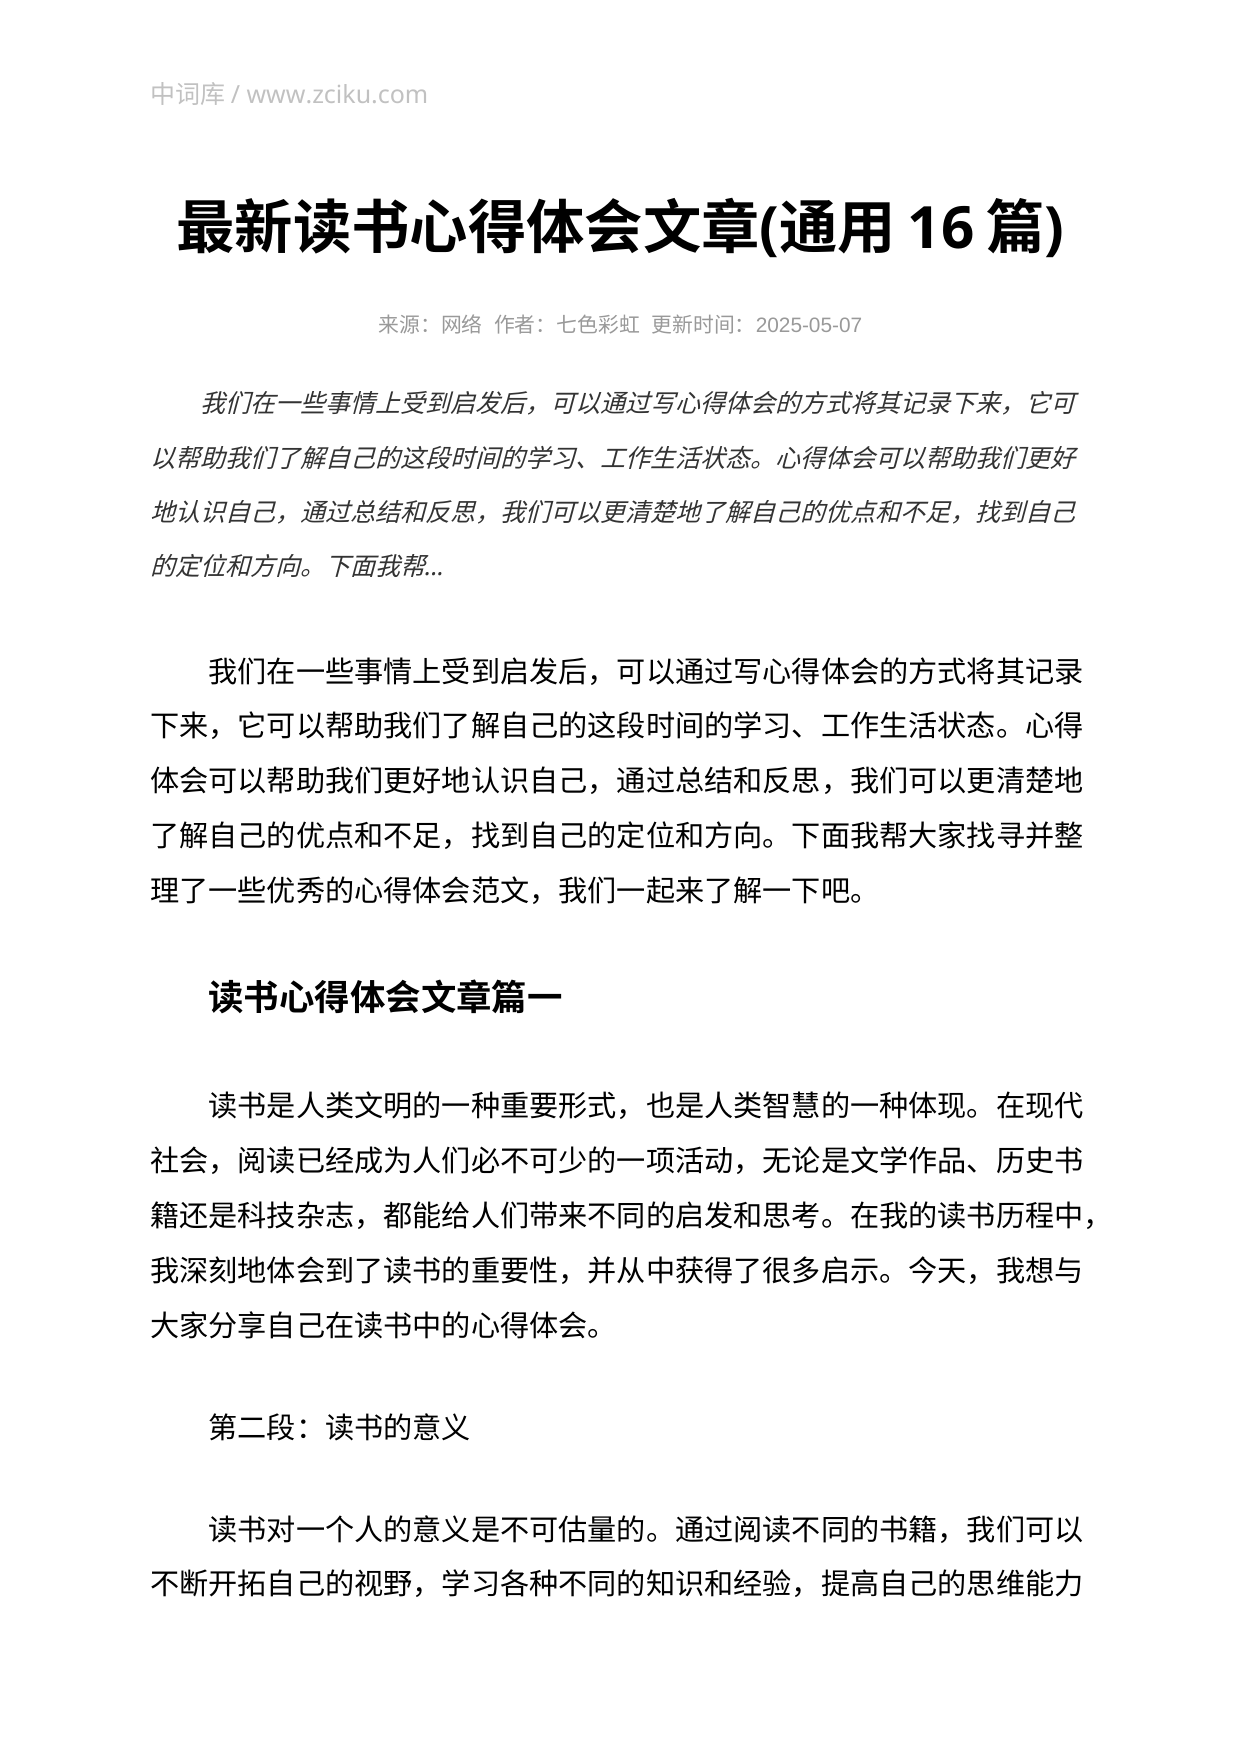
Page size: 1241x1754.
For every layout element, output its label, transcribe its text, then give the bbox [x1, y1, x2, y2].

text 读书是人类文明的一种重要形式，也是人类智慧的一种体现。在现代社会，阅读已经成为人们必不可少的一项活动，无论是文学作品、历史书籍还是科技杂志，都能给人们带来不同的启发和思考。在我的读书历程中，我深刻地体会到了读书的重要性，并从中获得了很多启示。今天，我想与大家分享自己在读书中的心得体会。 [150, 1083, 1090, 1345]
text 我们在一些事情上受到启发后，可以通过写心得体会的方式将其记录下来，它可以帮助我们了解自己的这段时间的学习、工作生活状态。心得体会可以帮助我们更好地认识自己，通过总结和反思，我们可以更清楚地了解自己的优点和不足，找到自己的定位和方向。下面我帮大家找寻并整理了一些优秀的心得体会范文，我们一起来了解一下吧。 [150, 648, 1090, 910]
text 读书心得体会文章篇一 [150, 969, 1090, 1021]
text 我们在一些事情上受到启发后，可以通过写心得体会的方式将其记录下来，它可以帮助我们了解自己的这段时间的学习、工作生活状态。心得体会可以帮助我们更好地认识自己，通过总结和反思，我们可以更清楚地了解自己的优点和不足，找到自己的定位和方向。下面我帮... [150, 384, 1090, 583]
subtitle 最新读书心得体会文章(通用16篇) [150, 181, 1090, 266]
text 第二段：读书的意义 [150, 1404, 1090, 1447]
text 来源：网络 作者：七色彩虹 更新时间：2025-05-07 [150, 313, 1090, 337]
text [150, 1506, 1090, 1603]
